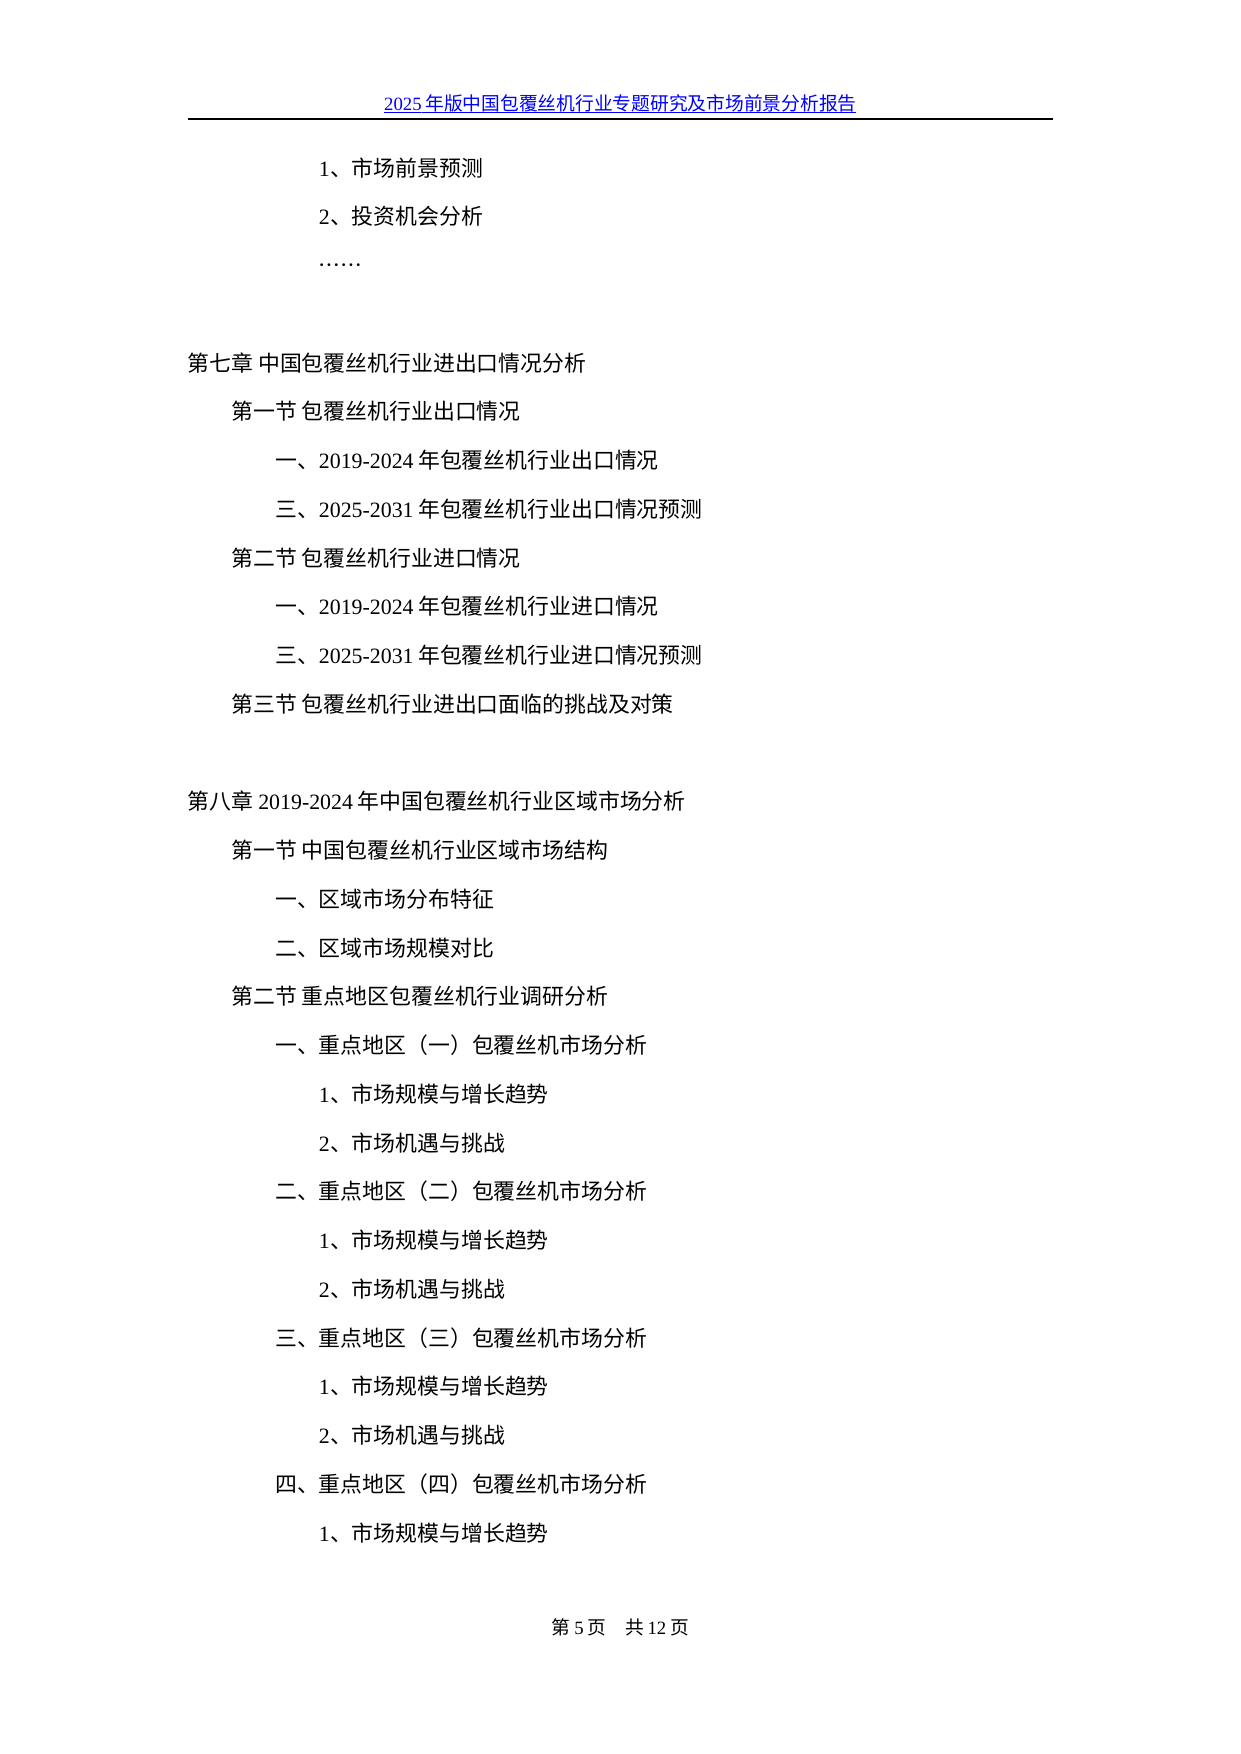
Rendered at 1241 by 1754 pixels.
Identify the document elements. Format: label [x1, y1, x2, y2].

text [187, 150, 1053, 1548]
